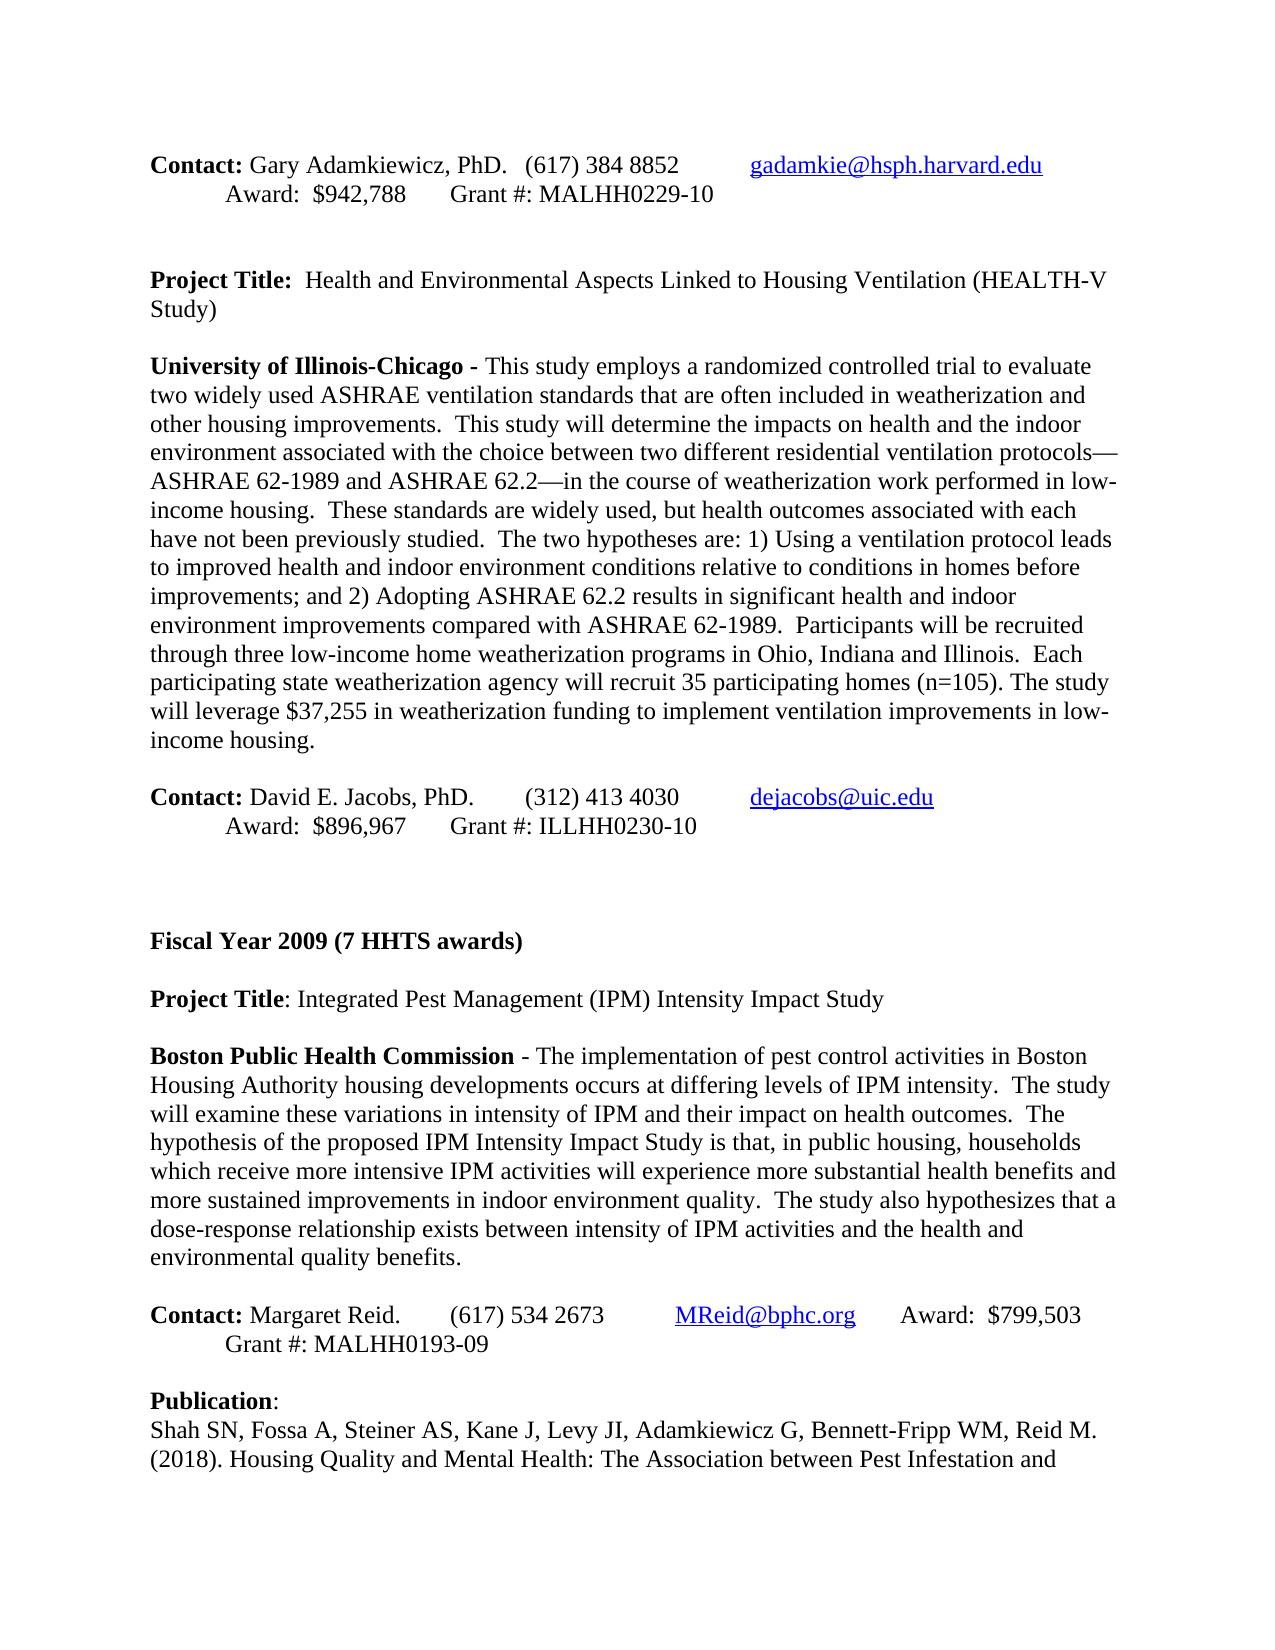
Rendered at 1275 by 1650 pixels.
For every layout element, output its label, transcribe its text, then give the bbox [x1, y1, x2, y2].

text Fiscal Year 2009 (7 HHTS awards) [150, 926, 1125, 955]
list Project Title: Health and Environmental Aspects Linked to Housing Ventilation (HEALTH-V Study) [150, 265, 1125, 322]
text Contact: Gary Adamkiewicz, PhD. (617) 384 8852 gadamkie@hsph.harvard.edu [150, 150, 1125, 179]
text Contact: David E. Jacobs, PhD. (312) 413 4030 dejacobs@uic.edu [150, 782, 1125, 811]
text Project Title: Integrated Pest Management (IPM) Intensity Impact Study [150, 984, 1125, 1012]
text Award: $896,967 Grant #: ILLHH0230-10 [150, 811, 1125, 840]
text Contact: Margaret Reid. (617) 534 2673 MReid@bphc.org Award: $799,503 [150, 1300, 1125, 1329]
text Publication: [150, 1386, 1125, 1415]
text Award: $942,788 Grant #: MALHH0229-10 [150, 179, 1125, 207]
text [150, 1415, 1125, 1472]
text Grant #: MALHH0193-09 [150, 1329, 1125, 1357]
text University of Illinois-Chicago - This study employs a randomized controlled trial to evaluate two widely used ASHRAE ventilation standards that are often included in weatherization and other housing improvements. This study will determine the impacts on health and the indoor environment associated with the choice between two different residential ventilation protocols—ASHRAE 62-1989 and ASHRAE 62.2—in the course of weatherization work performed in low-income housing. These standards are widely used, but health outcomes associated with each have not been previously studied. The two hypotheses are: 1) Using a ventilation protocol leads to improved health and indoor environment conditions relative to conditions in homes before improvements; and 2) Adopting ASHRAE 62.2 results in significant health and indoor environment improvements compared with ASHRAE 62-1989. Participants will be recruited through three low-income home weatherization programs in Ohio, Indiana and Illinois. Each participating state weatherization agency will recruit 35 participating homes (n=105). The study will leverage $37,255 in weatherization funding to implement ventilation improvements in low-income housing. [150, 351, 1125, 754]
text Boston Public Health Commission - The implementation of pest control activities in Boston Housing Authority housing developments occurs at differing levels of IPM intensity. The study will examine these variations in intensity of IPM and their impact on health outcomes. The hypothesis of the proposed IPM Intensity Impact Study is that, in public housing, households which receive more intensive IPM activities will experience more substantial health benefits and more sustained improvements in indoor environment quality. The study also hypothesizes that a dose-response relationship exists between intensity of IPM activities and the health and environmental quality benefits. [150, 1041, 1125, 1271]
